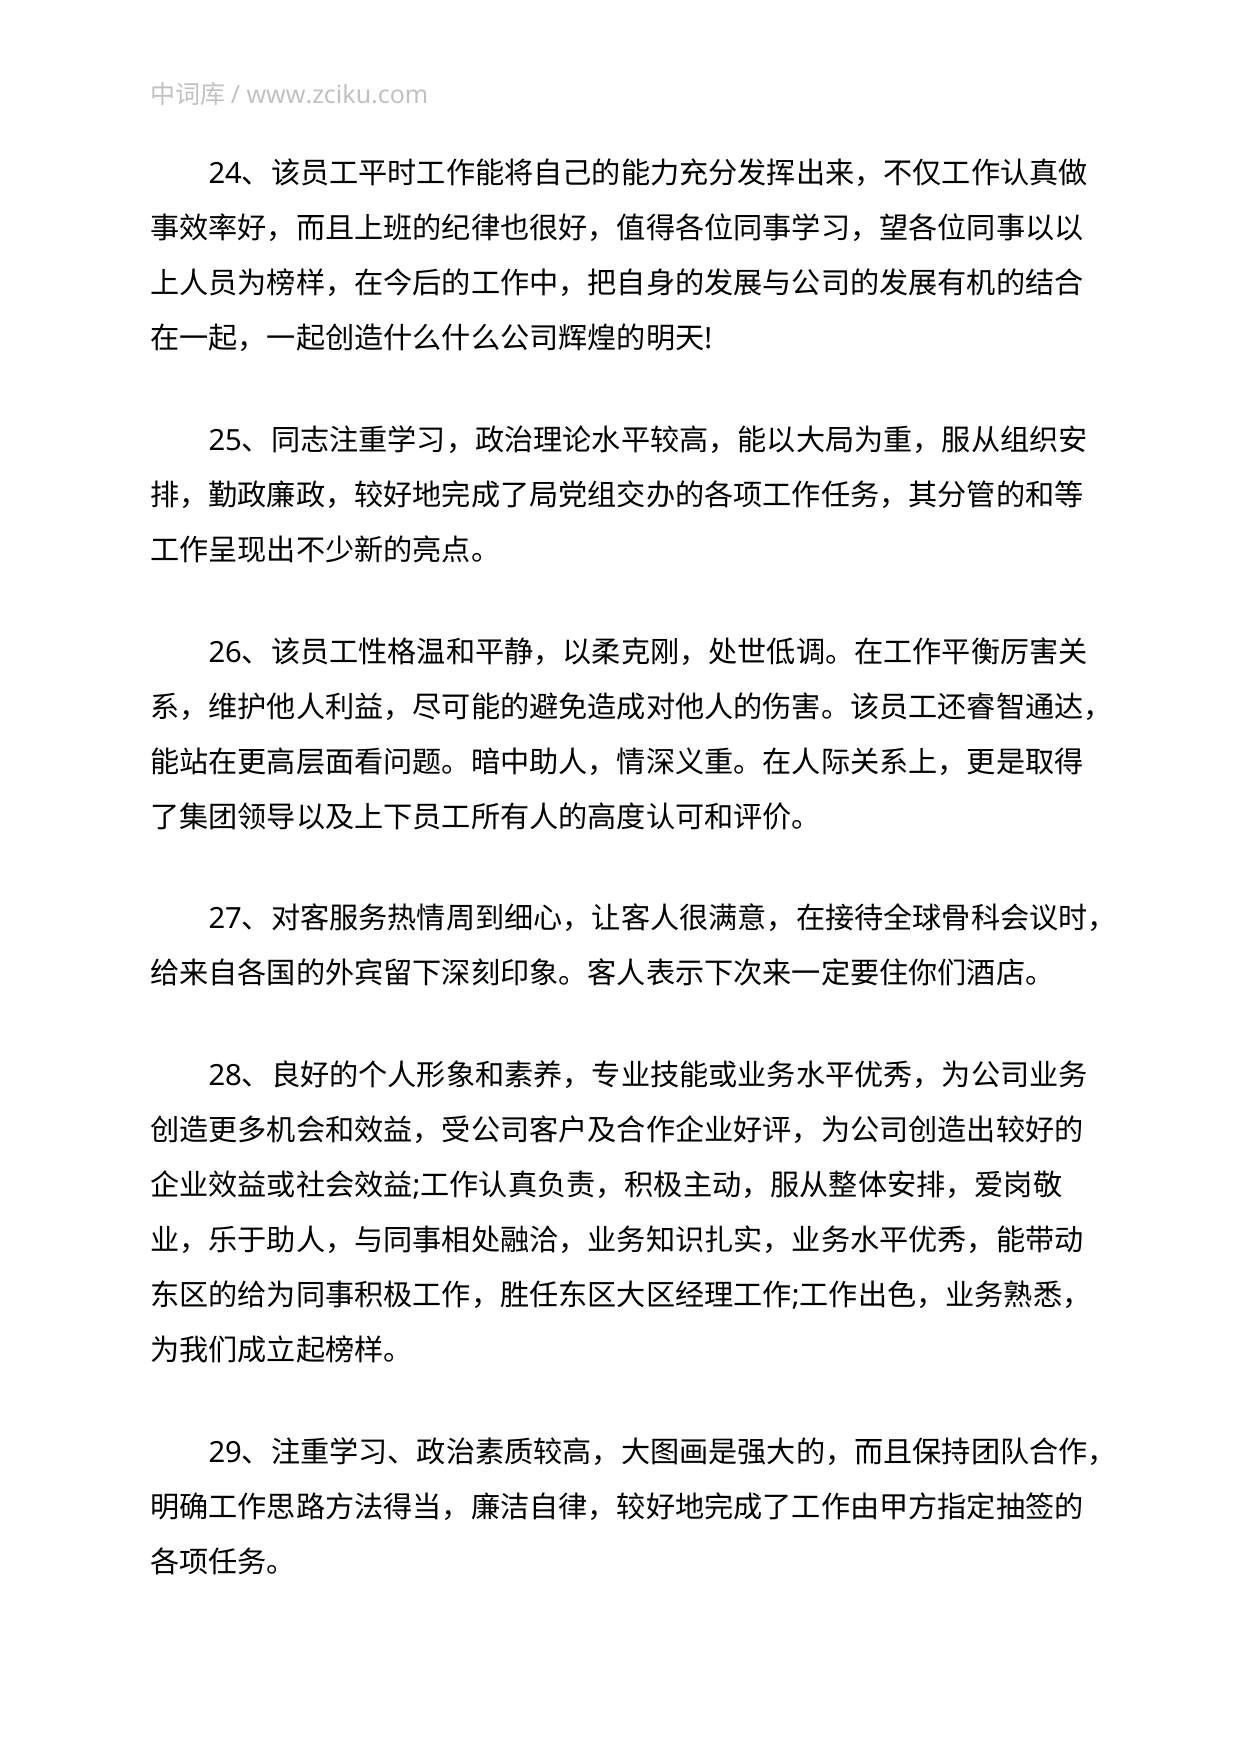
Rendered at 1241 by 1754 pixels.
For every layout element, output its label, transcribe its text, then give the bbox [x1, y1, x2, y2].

text 24、该员工平时工作能将自己的能力充分发挥出来，不仅工作认真做事效率好，而且上班的纪律也很好，值得各位同事学习，望各位同事以以上人员为榜样，在今后的工作中，把自身的发展与公司的发展有机的结合在一起，一起创造什么什么公司辉煌的明天! [150, 150, 1090, 357]
text 26、该员工性格温和平静，以柔克刚，处世低调。在工作平衡厉害关系，维护他人利益，尽可能的避免造成对他人的伤害。该员工还睿智通达，能站在更高层面看问题。暗中助人，情深义重。在人际关系上，更是取得了集团领导以及上下员工所有人的高度认可和评价。 [150, 628, 1090, 836]
text 27、对客服务热情周到细心，让客人很满意，在接待全球骨科会议时，给来自各国的外宾留下深刻印象。客人表示下次来一定要住你们酒店。 [150, 895, 1090, 992]
text 29、注重学习、政治素质较高，大图画是强大的，而且保持团队合作，明确工作思路方法得当，廉洁自律，较好地完成了工作由甲方指定抽签的各项任务。 [150, 1428, 1090, 1581]
text 25、同志注重学习，政治理论水平较高，能以大局为重，服从组织安排，勤政廉政，较好地完成了局党组交办的各项工作任务，其分管的和等工作呈现出不少新的亮点。 [150, 417, 1090, 569]
text 28、良好的个人形象和素养，专业技能或业务水平优秀，为公司业务创造更多机会和效益，受公司客户及合作企业好评，为公司创造出较好的企业效益或社会效益;工作认真负责，积极主动，服从整体安排，爱岗敬业，乐于助人，与同事相处融洽，业务知识扎实，业务水平优秀，能带动东区的给为同事积极工作，胜任东区大区经理工作;工作出色，业务熟悉，为我们成立起榜样。 [150, 1052, 1090, 1369]
